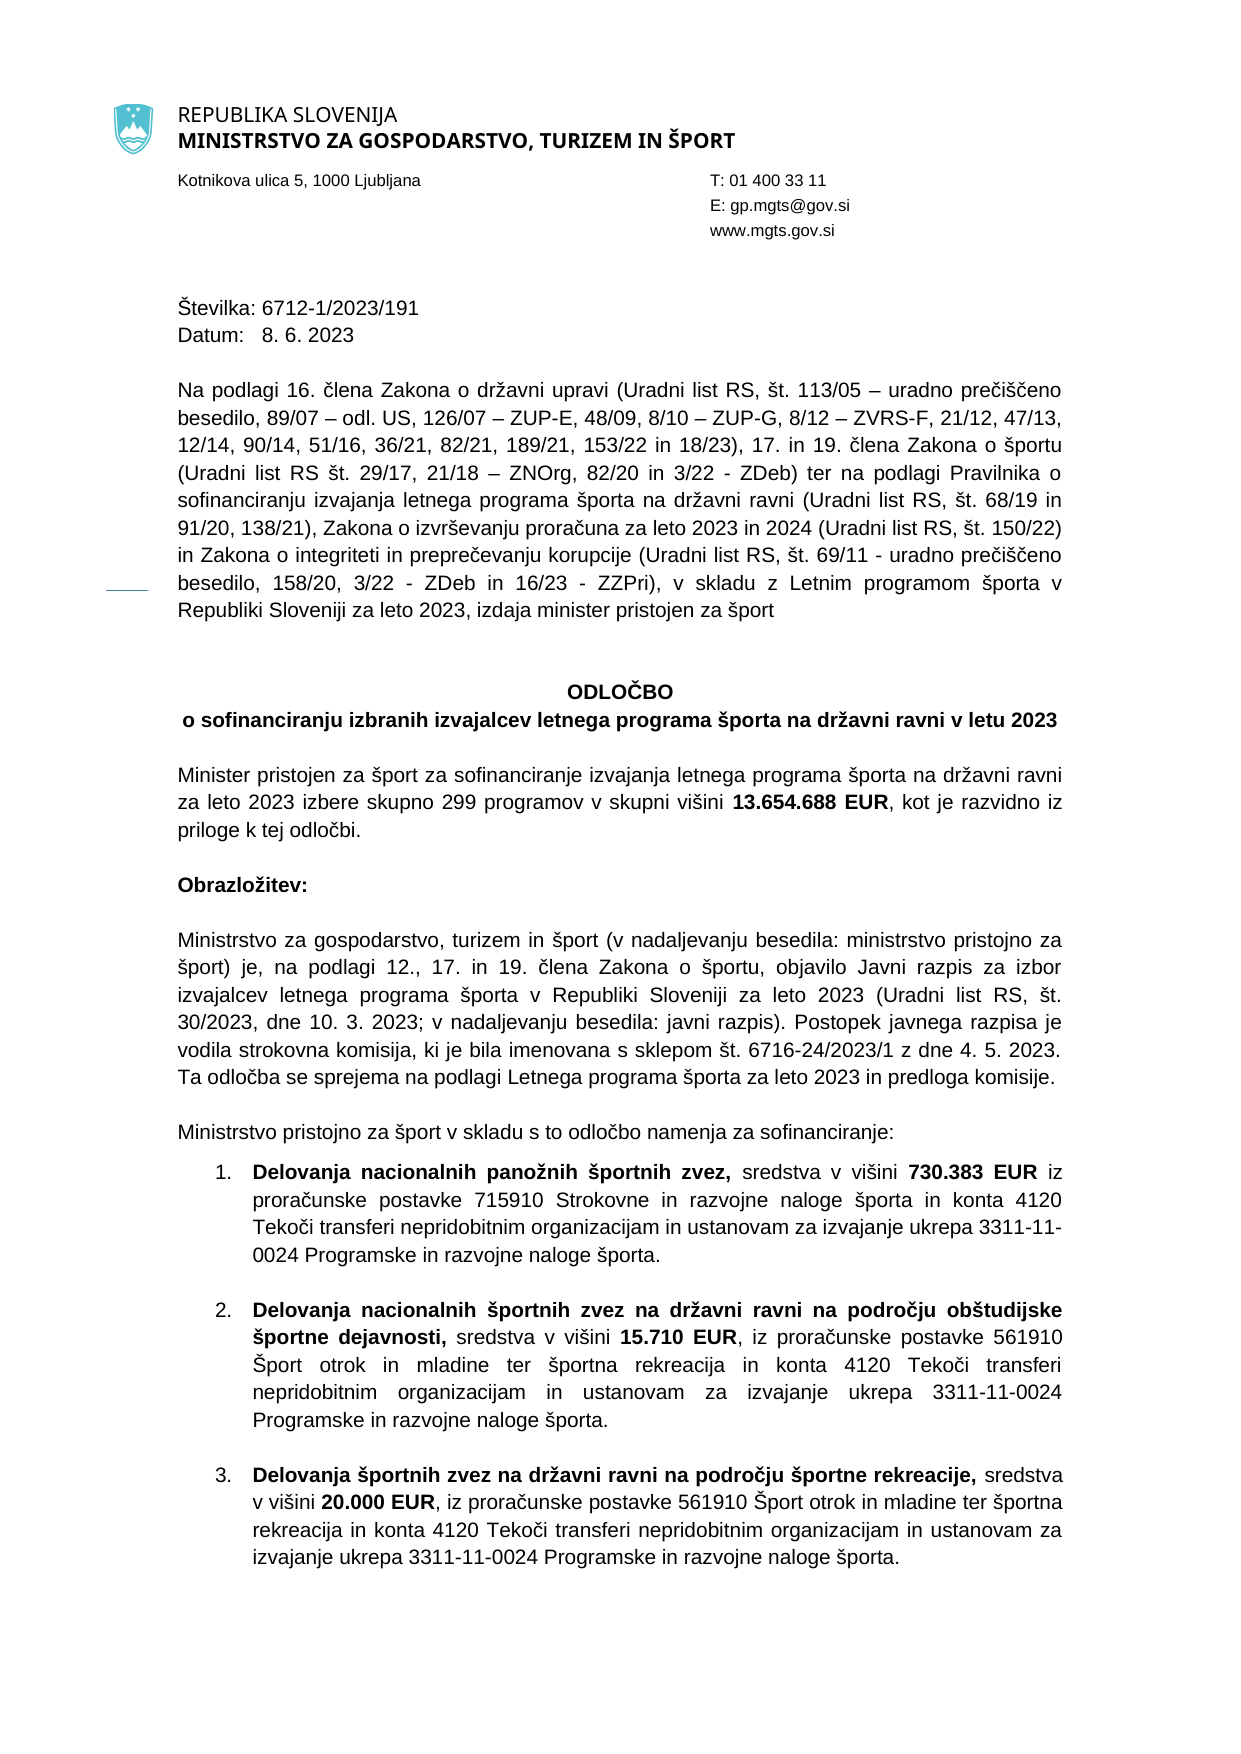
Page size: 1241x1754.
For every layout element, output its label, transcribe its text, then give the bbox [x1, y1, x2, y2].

text Datum: 8. 6. 2023 [177, 323, 1063, 347]
text ODLOČBO [177, 680, 1063, 704]
text Ministrstvo za gospodarstvo, turizem in šport (v nadaljevanju besedila: ministrstvo pristojno za šport) je, na podlagi 12., 17. in 19. člena Zakona o športu, objavilo Javni razpis za izbor izvajalcev letnega programa športa v Republiki Sloveniji za leto 2023 (Uradni list RS, št. 30/2023, dne 10. 3. 2023; v nadaljevanju besedila: javni razpis). Postopek javnega razpisa je vodila strokovna komisija, ki je bila imenovana s sklepom št. 6716-24/2023/1 z dne 4. 5. 2023. Ta odločba se sprejema na podlagi Letnega programa športa za leto 2023 in predloga komisije. [177, 928, 1063, 1089]
text Številka: 6712-1/2023/191 [177, 296, 1063, 319]
text Na podlagi 16. člena Zakona o državni upravi (Uradni list RS, št. 113/05 – uradno prečiščeno besedilo, 89/07 – odl. US, 126/07 – ZUP-E, 48/09, 8/10 – ZUP-G, 8/12 – ZVRS-F, 21/12, 47/13, 12/14, 90/14, 51/16, 36/21, 82/21, 189/21, 153/22 in 18/23), 17. in 19. člena Zakona o športu (Uradni list RS št. 29/17, 21/18 – ZNOrg, 82/20 in 3/22 - ZDeb) ter na podlagi Pravilnika o sofinanciranju izvajanja letnega programa športa na državni ravni (Uradni list RS, št. 68/19 in 91/20, 138/21), Zakona o izvrševanju proračuna za leto 2023 in 2024 (Uradni list RS, št. 150/22) in Zakona o integriteti in preprečevanju korupcije (Uradni list RS, št. 69/11 - uradno prečiščeno besedilo, 158/20, 3/22 - ZDeb in 16/23 - ZZPri), v skladu z Letnim programom športa v Republiki Sloveniji za leto 2023, izdaja minister pristojen za šport [177, 378, 1063, 622]
list Delovanja športnih zvez na državni ravni na področju športne rekreacije, sredstva v višini 20.000 EUR, iz proračunske postavke 561910 Šport otrok in mladine ter športna rekreacija in konta 4120 Tekoči transferi nepridobitnim organizacijam in ustanovam za izvajanje ukrepa 3311-11-0024 Programske in razvojne naloge športa. [215, 1463, 1063, 1569]
picture [113, 104, 176, 167]
text Minister pristojen za šport za sofinanciranje izvajanja letnega programa športa na državni ravni za leto 2023 izbere skupno 299 programov v skupni višini 13.654.688 EUR, kot je razvidno iz priloge k tej odločbi. [177, 763, 1063, 842]
list Delovanja nacionalnih panožnih športnih zvez, sredstva v višini 730.383 EUR iz proračunske postavke 715910 Strokovne in razvojne naloge športa in konta 4120 Tekoči transferi nepridobitnim organizacijam in ustanovam za izvajanje ukrepa 3311-11-0024 Programske in razvojne naloge športa. [215, 1160, 1063, 1267]
list Delovanja nacionalnih športnih zvez na državni ravni na področju obštudijske športne dejavnosti, sredstva v višini 15.710 EUR, iz proračunske postavke 561910 Šport otrok in mladine ter športna rekreacija in konta 4120 Tekoči transferi nepridobitnim organizacijam in ustanovam za izvajanje ukrepa 3311-11-0024 Programske in razvojne naloge športa. [215, 1298, 1063, 1432]
text o sofinanciranju izbranih izvajalcev letnega programa športa na državni ravni v letu 2023 [177, 708, 1063, 732]
text Obrazložitev: [177, 873, 1063, 897]
text Ministrstvo pristojno za šport v skladu s to odločbo namenja za sofinanciranje: [177, 1120, 1063, 1144]
